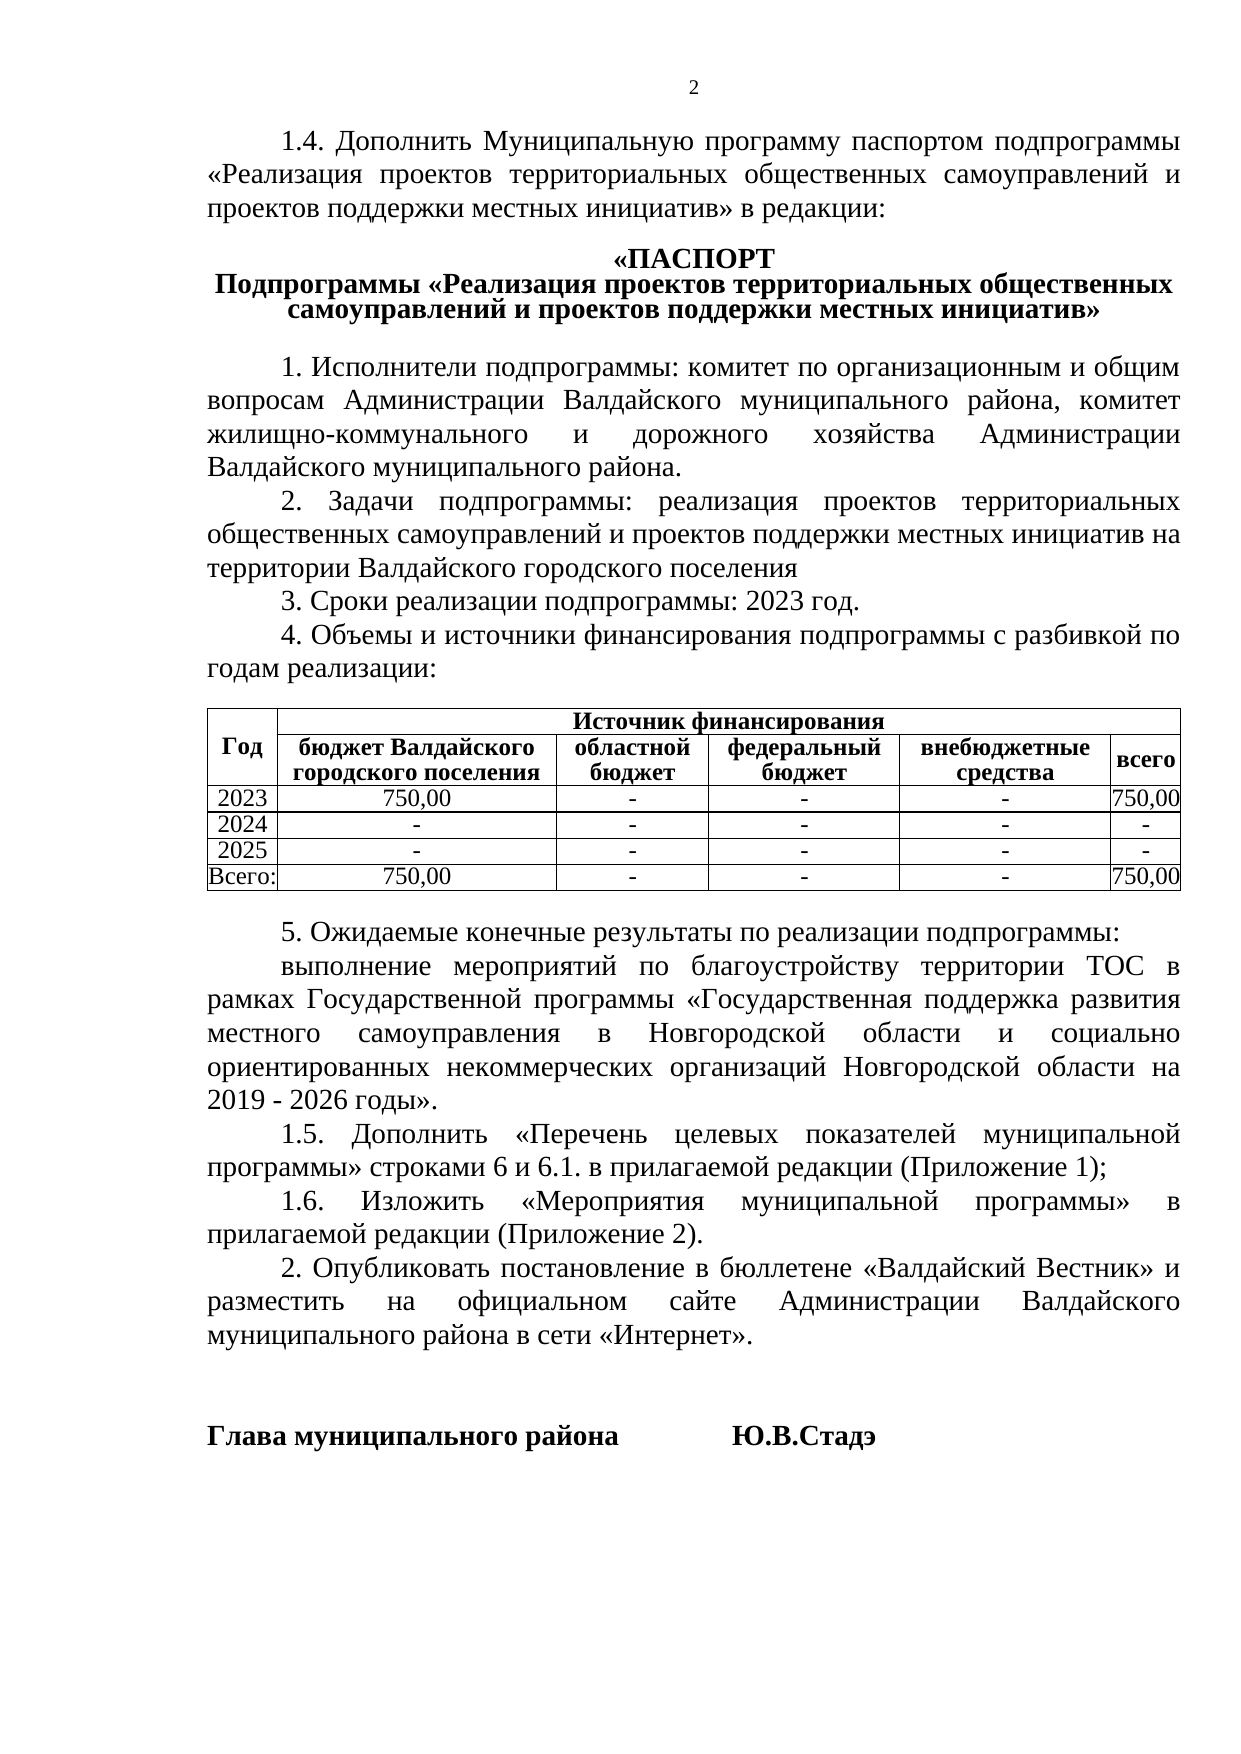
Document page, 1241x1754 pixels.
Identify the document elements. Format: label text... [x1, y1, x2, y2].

table_cell Всего: [208, 865, 277, 889]
table_cell - [557, 865, 708, 889]
table_cell - [557, 813, 708, 837]
text выполнение мероприятий по благоустройству территории ТОС в рамках Государственной программы «Государственная поддержка развития местного самоуправления в Новгородской области и социально ориентированных некоммерческих организаций Новгородской области на 2019 - 2026 годы». [207, 948, 1181, 1116]
table_cell - [709, 813, 899, 837]
table_cell внебюджетные средства [900, 735, 1110, 785]
text 2. Опубликовать постановление в бюллетене «Валдайский Вестник» и разместить на официальном сайте Администрации Валдайского муниципального района в сети «Интернет». [207, 1250, 1181, 1351]
table_cell 2025 [208, 839, 277, 863]
table_cell всего [1111, 735, 1180, 785]
table_header Источник финансирования [278, 709, 1180, 734]
table_cell - [557, 786, 708, 811]
table_cell - [1111, 839, 1180, 863]
table_cell - [900, 786, 1110, 811]
text 5. Ожидаемые конечные результаты по реализации подпрограммы: [207, 914, 1181, 948]
table_cell - [1111, 813, 1180, 837]
text 2. Задачи подпрограммы: реализация проектов территориальных общественных самоуправлений и проектов поддержки местных инициатив на территории Валдайского городского поселения [207, 483, 1181, 583]
text 3. Сроки реализации подпрограммы: 2023 год. [207, 583, 1181, 617]
table_cell - [900, 813, 1110, 837]
text 1.5. Дополнить «Перечень целевых показателей муниципальной программы» строками 6 и 6.1. в прилагаемой редакции (Приложение 1); [207, 1116, 1181, 1183]
text 4. Объемы и источники финансирования подпрограммы с разбивкой по годам реализации: [207, 617, 1181, 684]
table_cell - [709, 865, 899, 889]
table_cell - [900, 865, 1110, 889]
table_cell - [278, 813, 556, 837]
text 1.6. Изложить «Мероприятия муниципальной программы» в прилагаемой редакции (Приложение 2). [207, 1183, 1181, 1250]
text 1. Исполнители подпрограммы: комитет по организационным и общим вопросам Администрации Валдайского муниципального района, комитет жилищно-коммунального и дорожного хозяйства Администрации Валдайского муниципального района. [207, 349, 1181, 483]
table_cell областной бюджет [557, 735, 708, 785]
text «ПАСПОРТ [207, 249, 1181, 274]
table_header Год [208, 709, 277, 785]
table_cell - [709, 786, 899, 811]
table_cell - [278, 839, 556, 863]
table_cell - [709, 839, 899, 863]
text 1.4. Дополнить Муниципальную программу паспортом подпрограммы «Реализация проектов территориальных общественных самоуправлений и проектов поддержки местных инициатив» в редакции: [207, 123, 1181, 224]
text Подпрограммы «Реализация проектов территориальных общественных самоуправлений и проектов поддержки местных инициатив» [207, 274, 1181, 324]
table_cell - [900, 839, 1110, 863]
table_cell 2023 [208, 786, 277, 811]
table_cell 750,00 [1111, 865, 1180, 889]
table_cell - [557, 839, 708, 863]
table_cell 750,00 [278, 786, 556, 811]
table_cell 750,00 [278, 865, 556, 889]
table_cell 2024 [208, 813, 277, 837]
text Глава муниципального района Ю.В.Стадэ [207, 1418, 1181, 1451]
table_cell федеральный бюджет [709, 735, 899, 785]
table_cell бюджет Валдайского городского поселения [278, 735, 556, 785]
table_cell 750,00 [1111, 786, 1180, 811]
